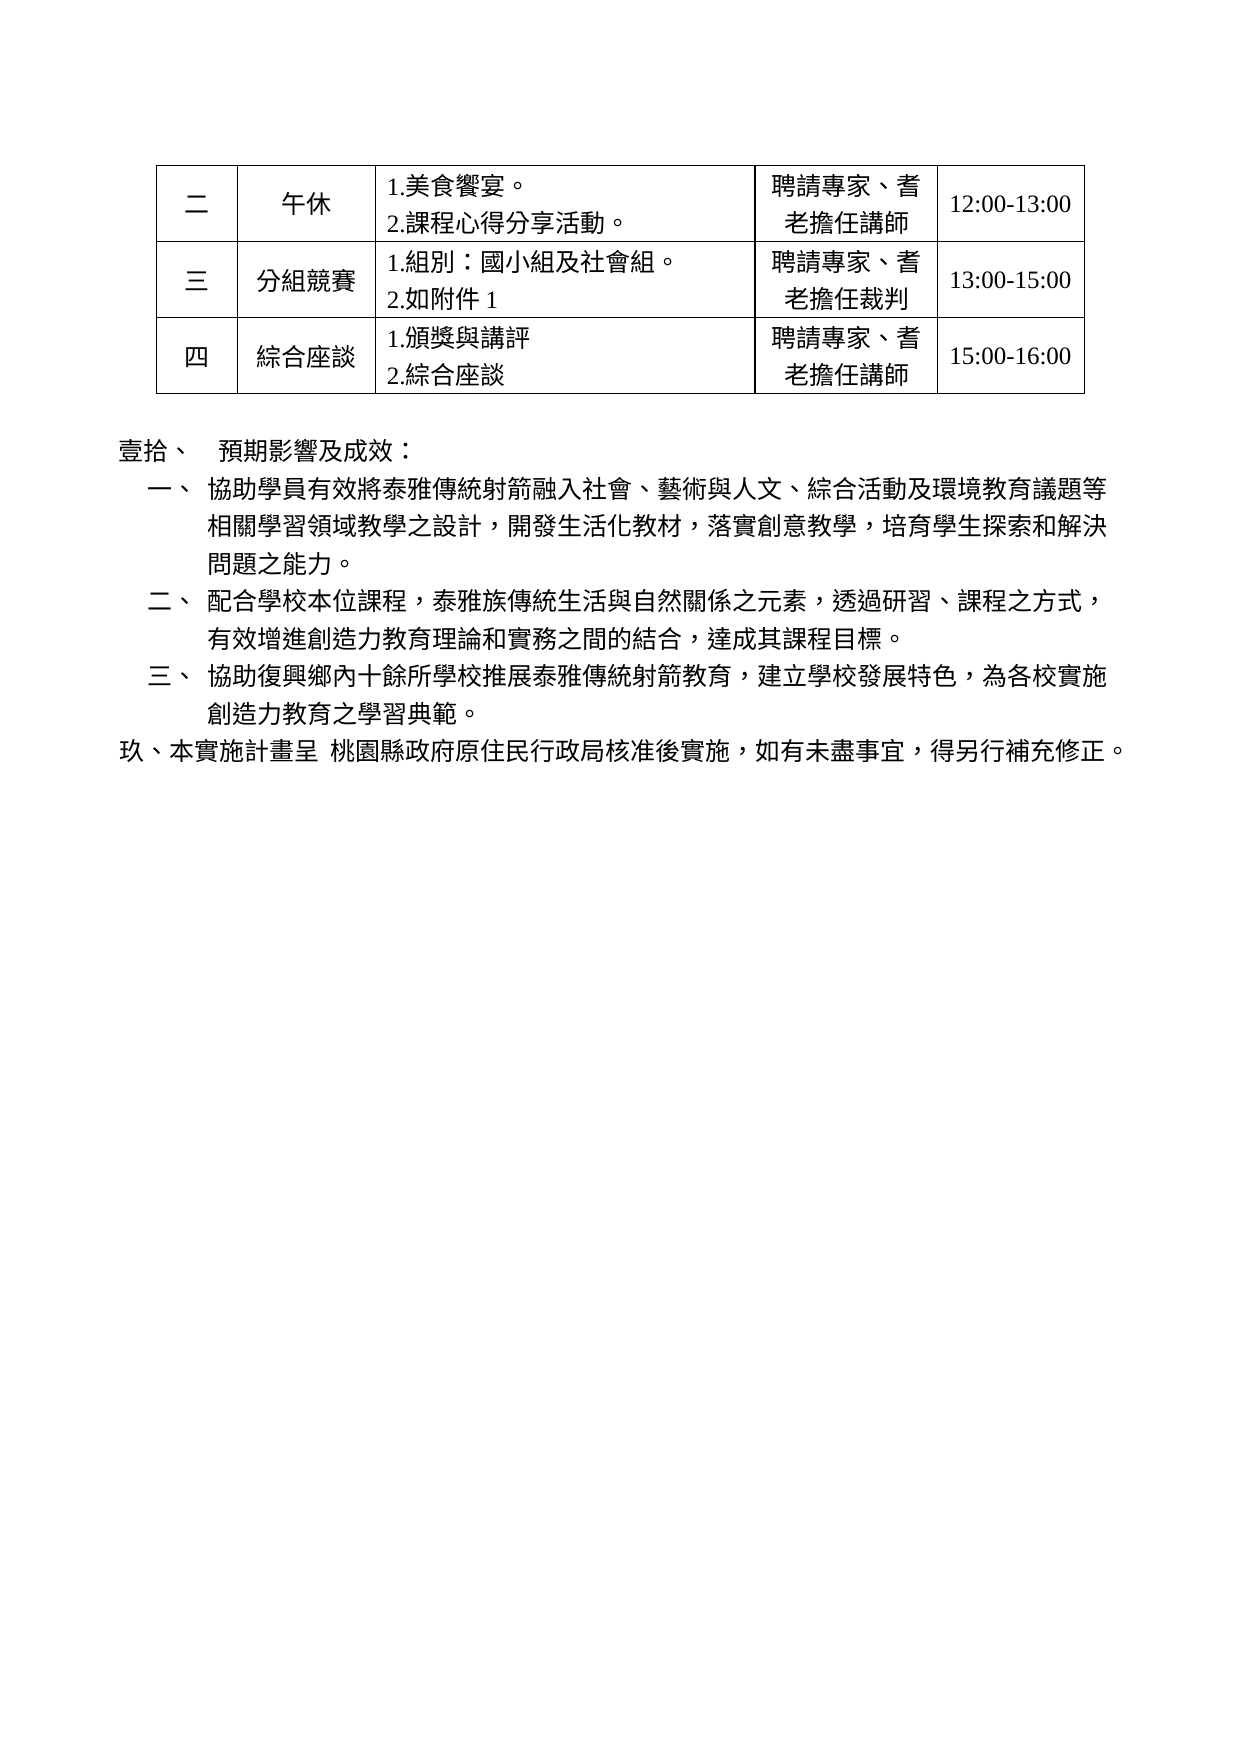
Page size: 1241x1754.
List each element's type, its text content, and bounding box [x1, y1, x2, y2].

table_cell 聘請專家、耆老擔任講師 [756, 318, 937, 393]
table_cell 13:00-15:00 [938, 242, 1084, 317]
table_cell 綜合座談 [238, 318, 375, 393]
list 協助學員有效將泰雅傳統射箭融入社會、藝術與人文、綜合活動及環境教育議題等相關學習領域教學之設計，開發生活化教材，落實創意教學，培育學生探索和解決問題之能力。 [148, 469, 1122, 581]
table_cell 四 [157, 318, 237, 393]
list 預期影響及成效： [118, 431, 1113, 469]
table_cell 分組競賽 [238, 242, 375, 317]
table_cell 三 [157, 242, 237, 317]
table_cell 聘請專家、耆老擔任講師 [756, 166, 937, 241]
table_cell 12:00-13:00 [938, 166, 1084, 241]
table_cell 1.頒獎與講評 2.綜合座談 [376, 318, 754, 393]
list 協助復興鄉內十餘所學校推展泰雅傳統射箭教育，建立學校發展特色，為各校實施創造力教育之學習典範。 [148, 656, 1122, 731]
table_cell 1.美食饗宴。 2.課程心得分享活動。 [376, 166, 754, 241]
table_cell 午休 [238, 166, 375, 241]
list 配合學校本位課程，泰雅族傳統生活與自然關係之元素，透過研習、課程之方式，有效增進創造力教育理論和實務之間的結合，達成其課程目標。 [148, 581, 1122, 656]
table_cell 1.組別：國小組及社會組。 2.如附件1 [376, 242, 754, 317]
text 玖、本實施計畫呈 桃園縣政府原住民行政局核准後實施，如有未盡事宜，得另行補充修正。 [119, 731, 1122, 769]
table_cell 聘請專家、耆老擔任裁判 [756, 242, 937, 317]
table_cell 15:00-16:00 [938, 318, 1084, 393]
table_cell 二 [157, 166, 237, 241]
